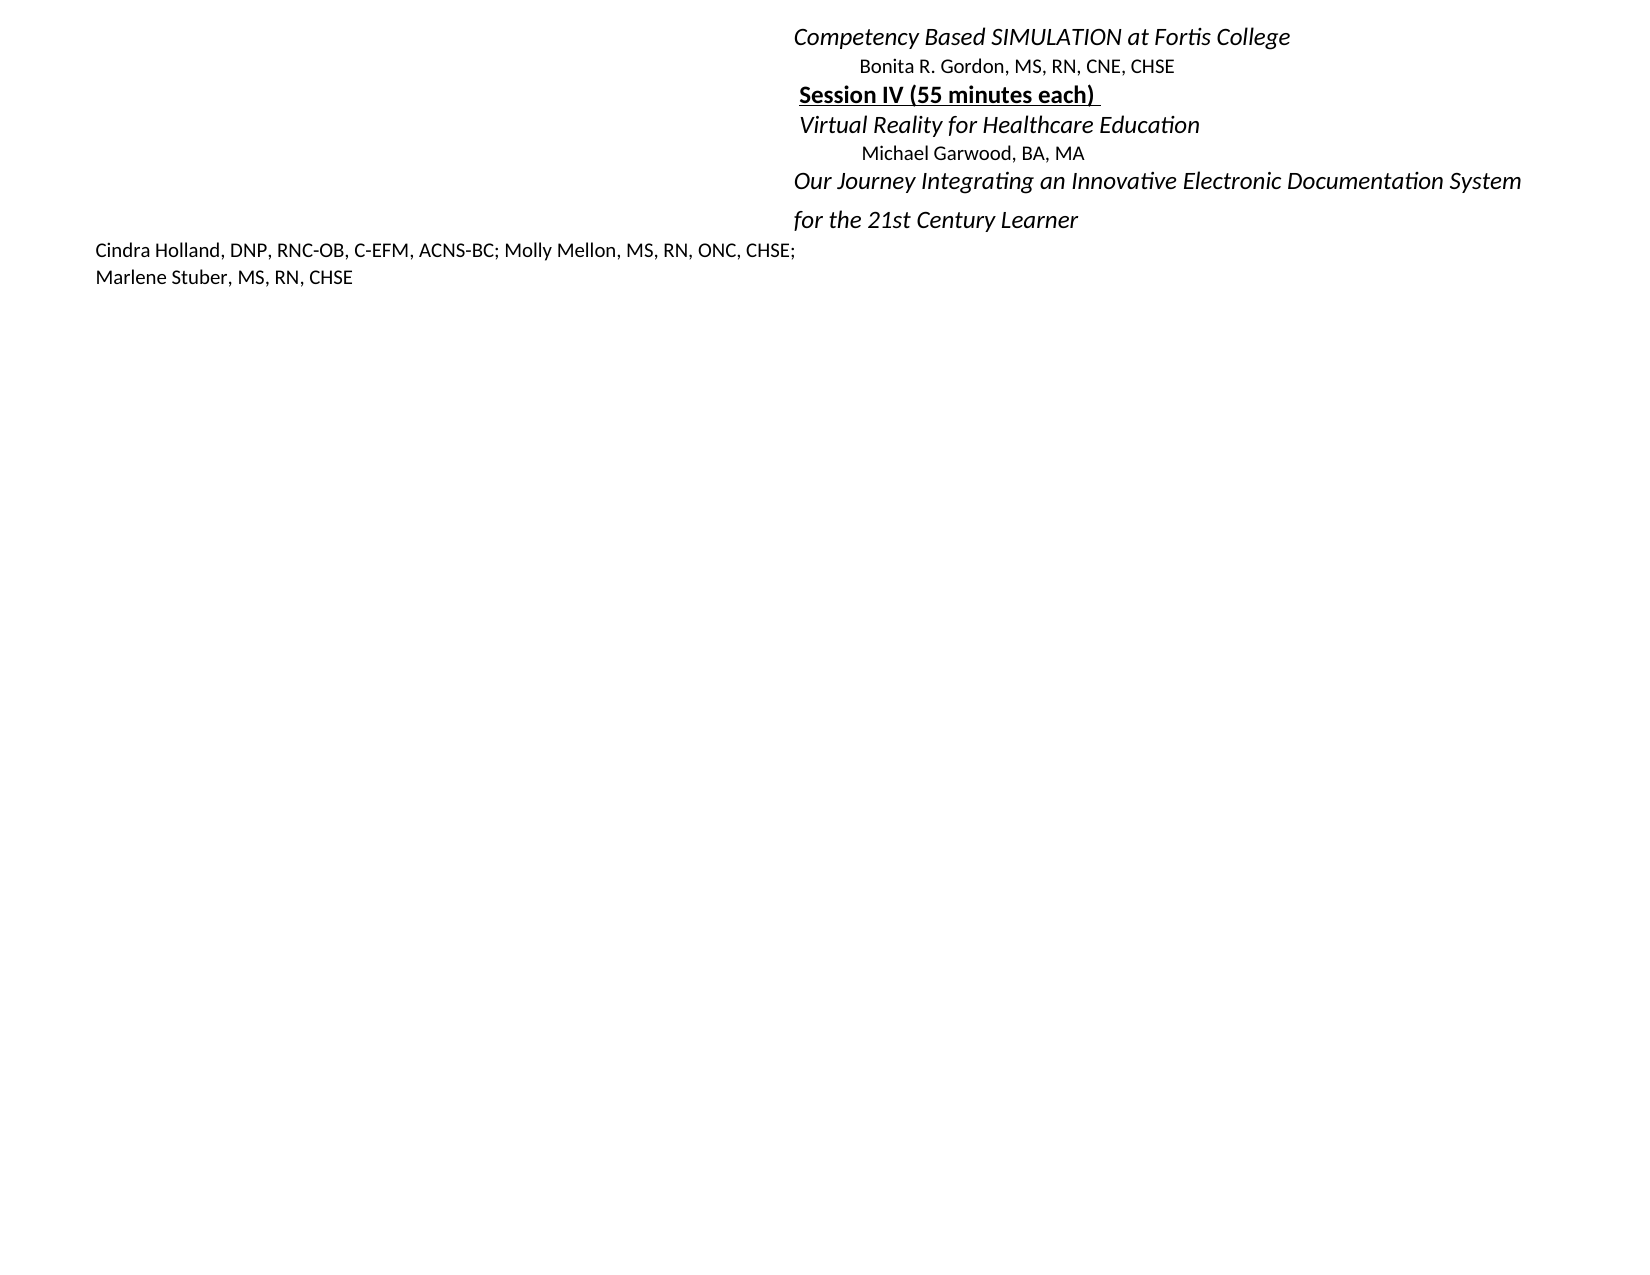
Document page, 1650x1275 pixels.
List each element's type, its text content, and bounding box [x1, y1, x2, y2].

text Michael Garwood, BA, MA [799, 140, 1526, 165]
text Competency Based SIMULATION at Fortis College [794, 21, 1526, 51]
text Our Journey Integrating an Innovative Electronic Documentation System for the 21st Century Learner [794, 165, 1558, 235]
text Virtual Reality for Healthcare Education [799, 109, 1526, 140]
text Session IV (55 minutes each) [799, 79, 1526, 109]
text Bonita R. Gordon, MS, RN, CNE, CHSE [859, 53, 1526, 79]
text Marlene Stuber, MS, RN, CHSE [25, 264, 1526, 290]
text Cindra Holland, DNP, RNC-OB, C-EFM, ACNS-BC; Molly Mellon, MS, RN, ONC, CHSE; [25, 237, 1591, 262]
